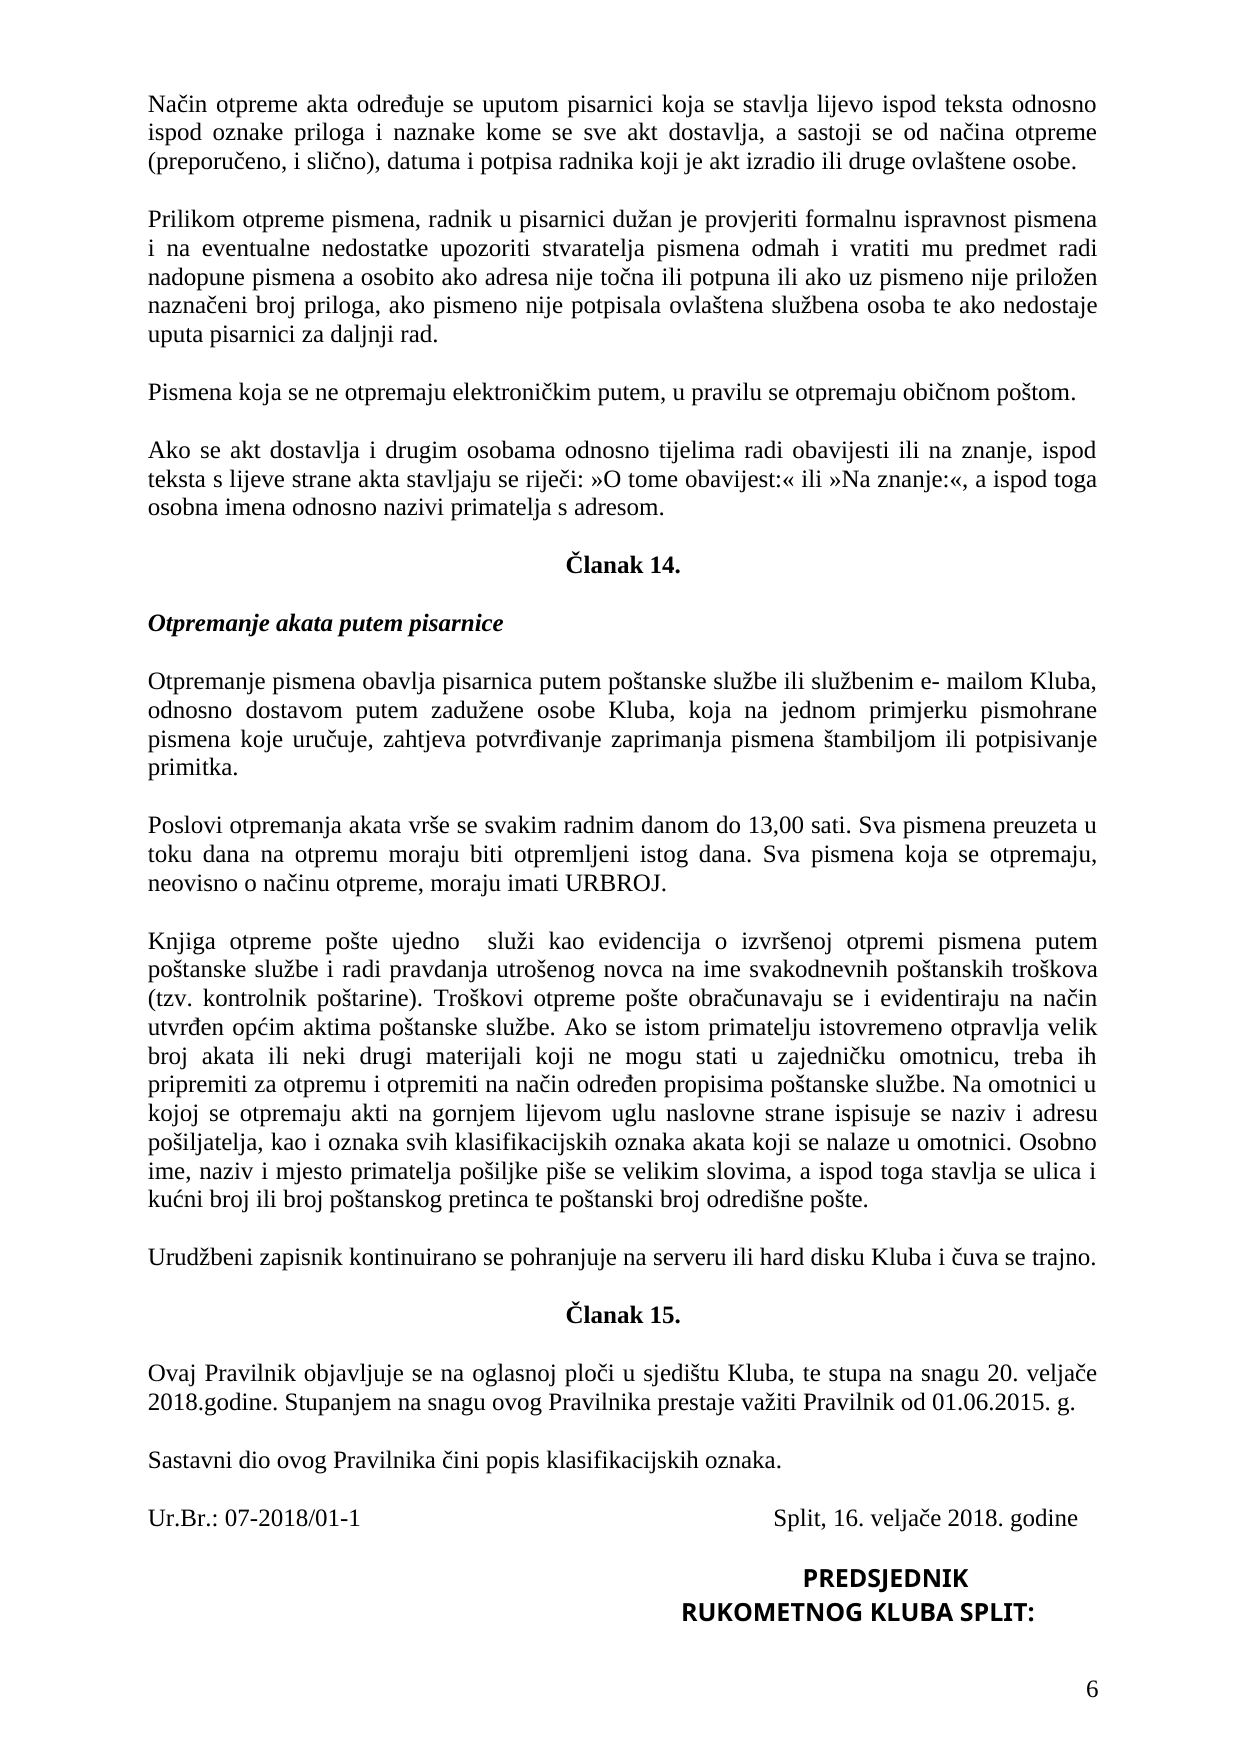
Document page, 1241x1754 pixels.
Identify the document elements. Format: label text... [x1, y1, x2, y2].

text Članak 14. [148, 550, 1098, 579]
text Sastavni dio ovog Pravilnika čini popis klasifikacijskih oznaka. [148, 1445, 1098, 1474]
text Ovaj Pravilnik objavljuje se na oglasnoj ploči u sjedištu Kluba, te stupa na snagu 20. veljače 2018.godine. Stupanjem na snagu ovog Pravilnika prestaje važiti Pravilnik od 01.06.2015. g. [148, 1358, 1098, 1416]
text Knjiga otpreme pošte ujedno služi kao evidencija o izvršenoj otpremi pismena putem poštanske službe i radi pravdanja utrošenog novca na ime svakodnevnih poštanskih troškova (tzv. kontrolnik poštarine). Troškovi otpreme pošte obračunavaju se i evidentiraju na način utvrđen općim aktima poštanske službe. Ako se istom primatelju istovremeno otpravlja velik broj akata ili neki drugi materijali koji ne mogu stati u zajedničku omotnicu, treba ih pripremiti za otpremu i otpremiti na način određen propisima poštanske službe. Na omotnici u kojoj se otpremaju akti na gornjem lijevom uglu naslovne strane ispisuje se naziv i adresu pošiljatelja, kao i oznaka svih klasifikacijskih oznaka akata koji se nalaze u omotnici. Osobno ime, naziv i mjesto primatelja pošiljke piše se velikim slovima, a ispod toga stavlja se ulica i kućni broj ili broj poštanskog pretinca te poštanski broj odredišne pošte. [148, 926, 1098, 1213]
text Način otpreme akta određuje se uputom pisarnici koja se stavlja lijevo ispod teksta odnosno ispod oznake priloga i naznake kome se sve akt dostavlja, a sastoji se od načina otpreme (preporučeno, i slično), datuma i potpisa radnika koji je akt izradio ili druge ovlaštene osobe. [148, 89, 1098, 175]
text Prilikom otpreme pismena, radnik u pisarnici dužan je provjeriti formalnu ispravnost pismena i na eventualne nedostatke upozoriti stvaratelja pismena odmah i vratiti mu predmet radi nadopune pismena a osobito ako adresa nije točna ili potpuna ili ako uz pismeno nije priložen naznačeni broj priloga, ako pismeno nije potpisala ovlaštena službena osoba te ako nedostaje uputa pisarnici za daljnji rad. [148, 204, 1098, 348]
text Pismena koja se ne otpremaju elektroničkim putem, u pravilu se otpremaju običnom poštom. [148, 377, 1098, 406]
text Ako se akt dostavlja i drugim osobama odnosno tijelima radi obavijesti ili na znanje, ispod teksta s lijeve strane akta stavljaju se riječi: »O tome obavijest:« ili »Na znanje:«, a ispod toga osobna imena odnosno nazivi primatelja s adresom. [148, 435, 1098, 521]
text RUKOMETNOG KLUBA SPLIT: [516, 1595, 1098, 1629]
text Otpremanje pismena obavlja pisarnica putem poštanske službe ili službenim e- mailom Kluba, odnosno dostavom putem zadužene osobe Kluba, koja na jednom primjerku pismohrane pismena koje uručuje, zahtjeva potvrđivanje zaprimanja pismena štambiljom ili potpisivanje primitka. [148, 666, 1098, 781]
text Poslovi otpremanja akata vrše se svakim radnim danom do 13,00 sati. Sva pismena preuzeta u toku dana na otpremu moraju biti otpremljeni istog dana. Sva pismena koja se otpremaju, neovisno o načinu otpreme, moraju imati URBROJ. [148, 810, 1098, 897]
text Ur.Br.: 07-2018/01-1 Split, 16. veljače 2018. godine [148, 1503, 1098, 1532]
text Otpremanje akata putem pisarnice [148, 608, 1098, 637]
text Urudžbeni zapisnik kontinuirano se pohranjuje na serveru ili hard disku Kluba i čuva se trajno. [148, 1242, 1098, 1271]
text PREDSJEDNIK [664, 1561, 1098, 1595]
text Članak 15. [148, 1300, 1098, 1329]
